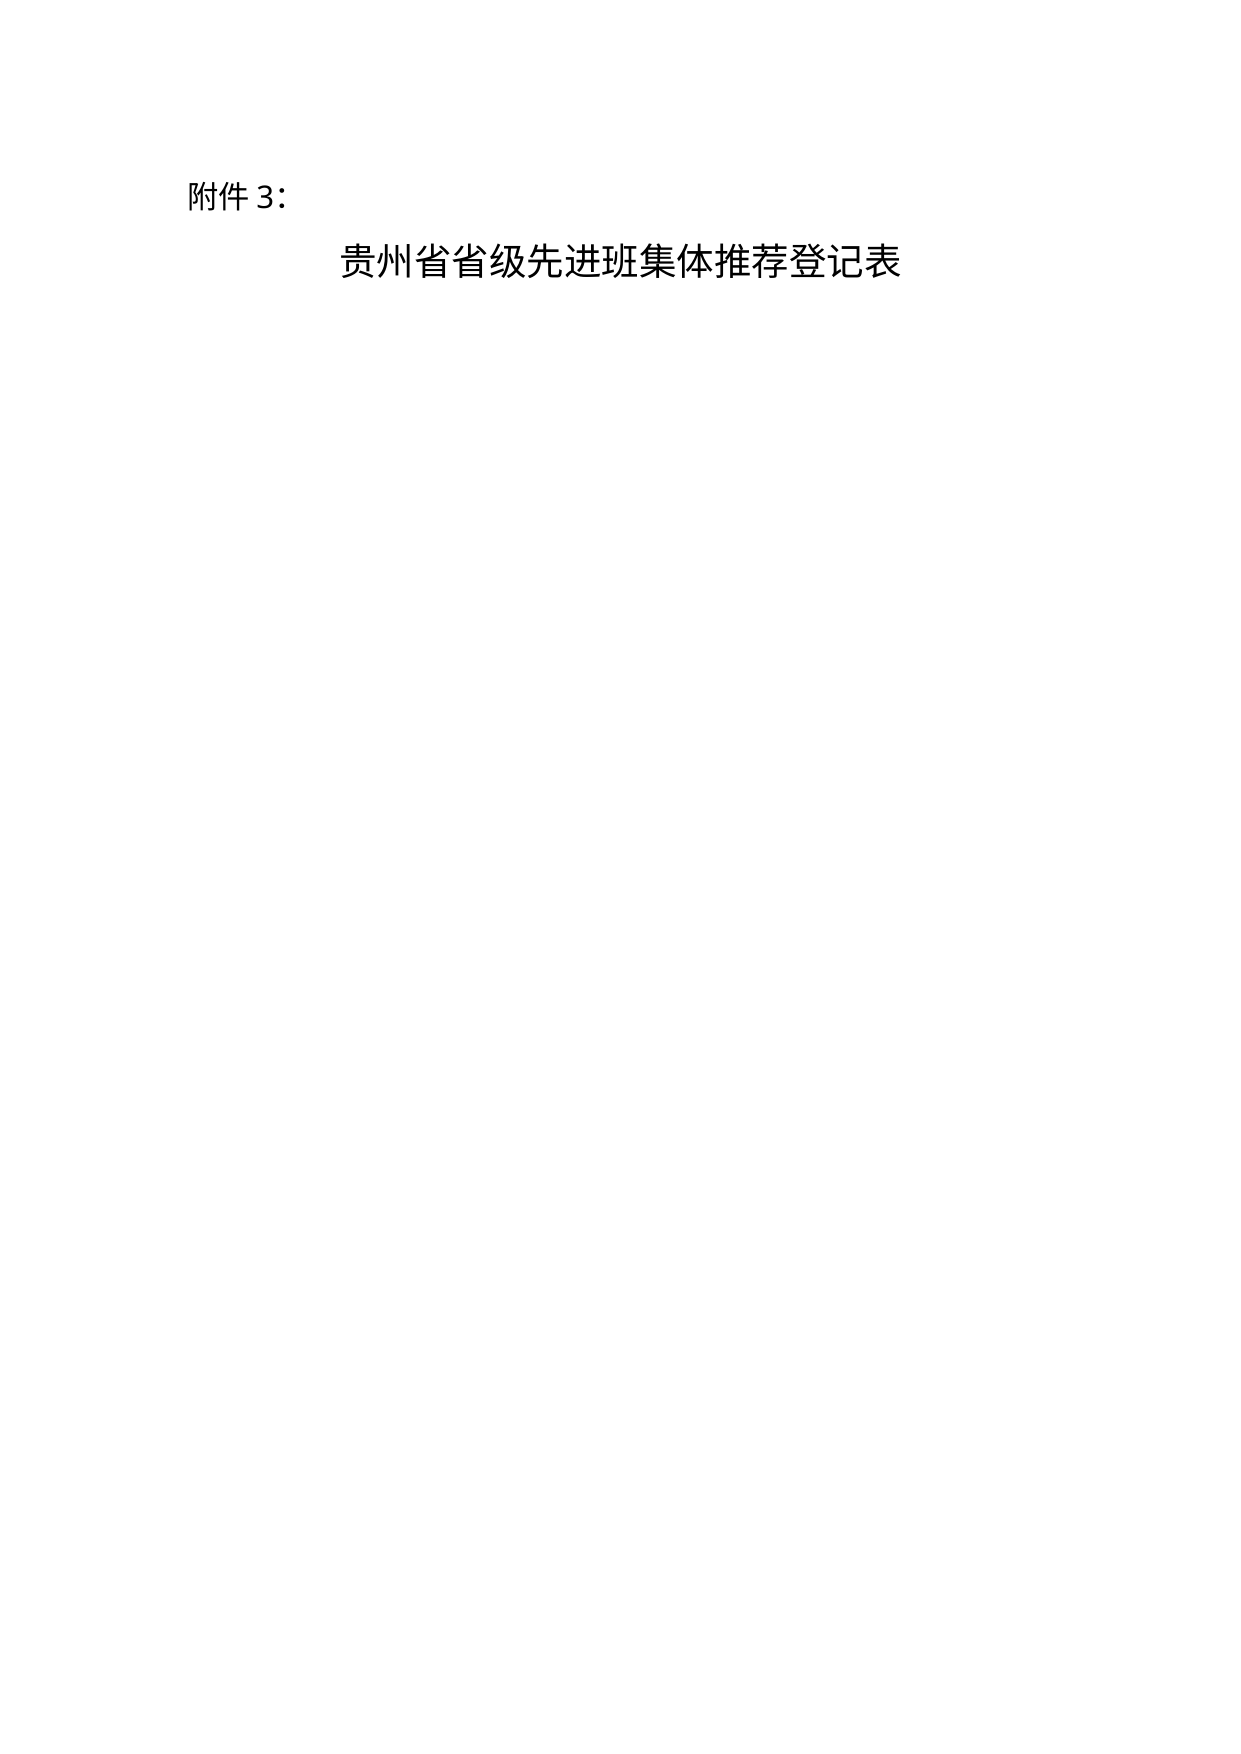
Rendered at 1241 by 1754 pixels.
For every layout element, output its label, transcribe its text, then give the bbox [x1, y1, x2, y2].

text 贵州省省级先进班集体推荐登记表 [187, 227, 1053, 292]
text 附件3： [187, 162, 1053, 227]
